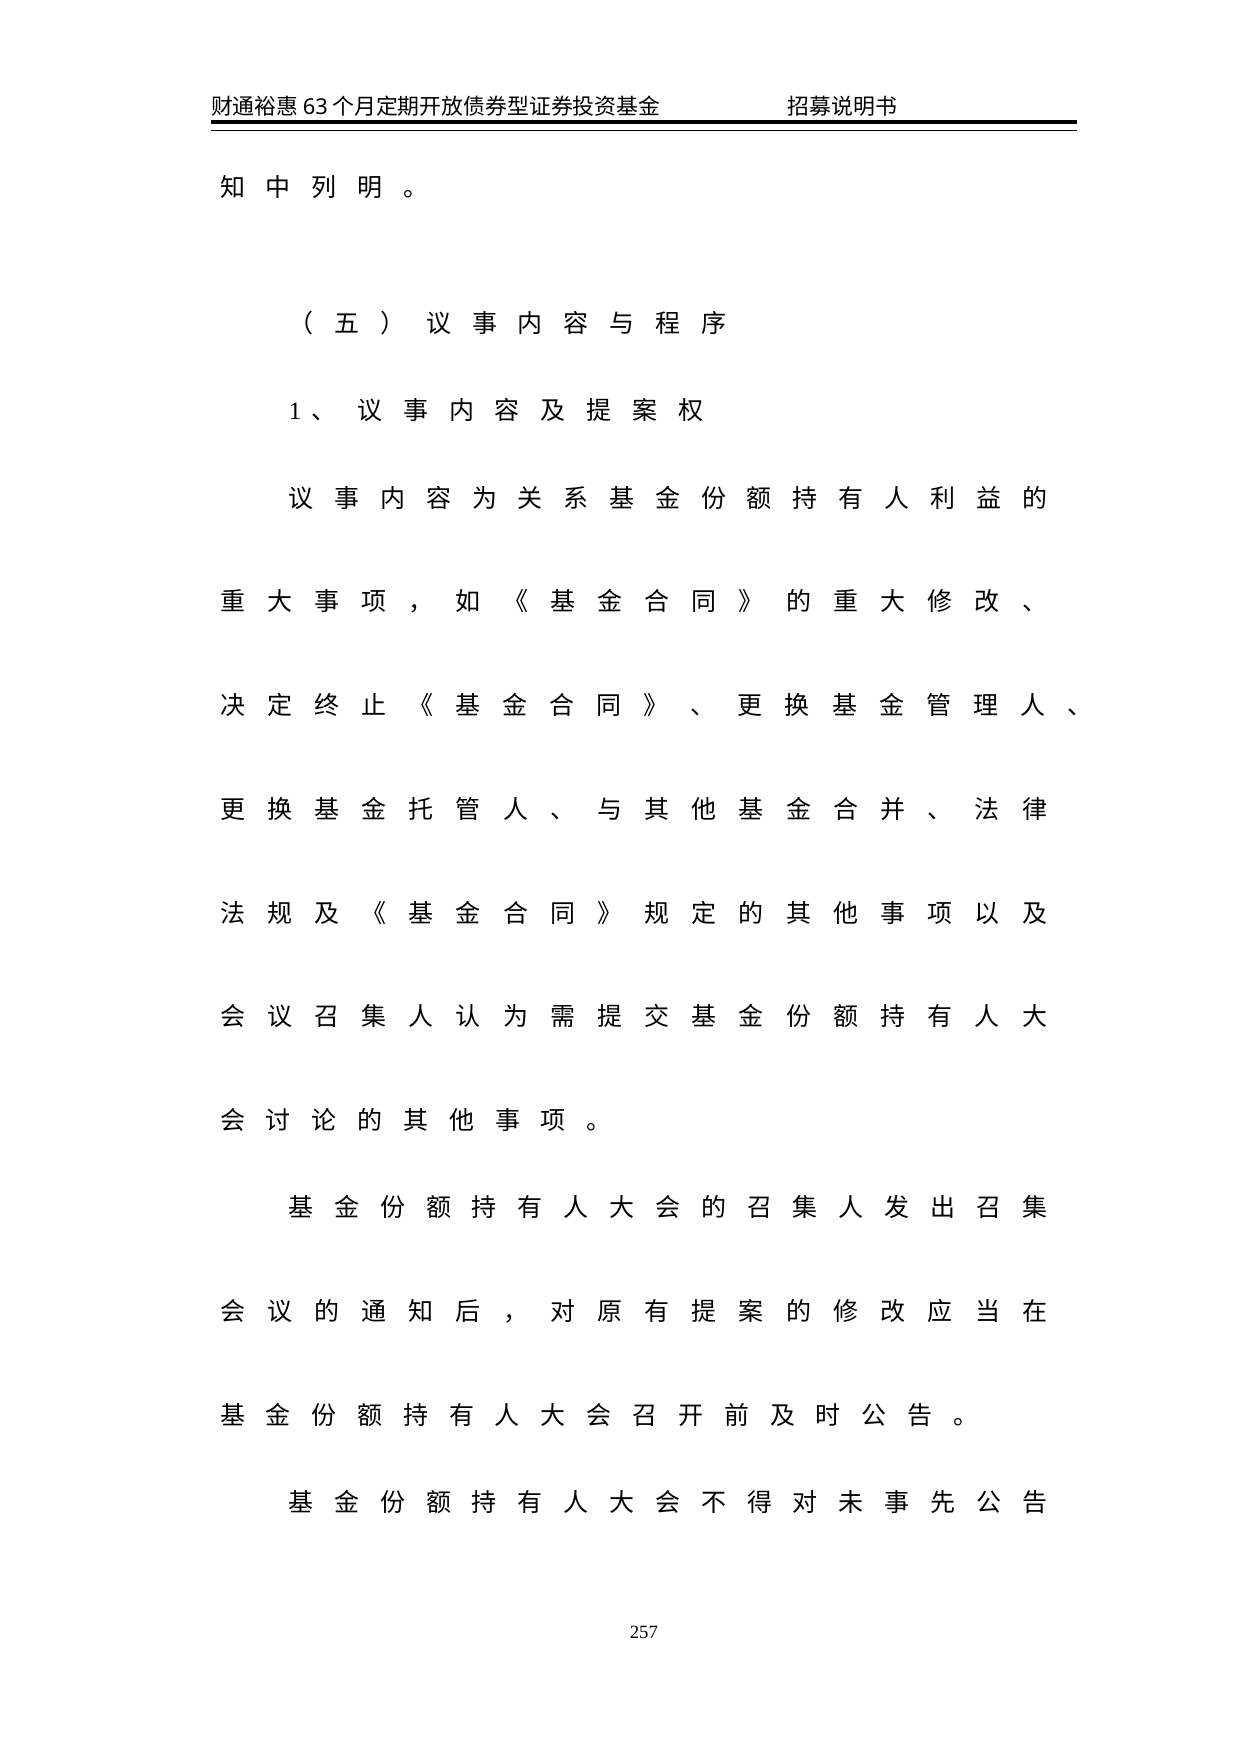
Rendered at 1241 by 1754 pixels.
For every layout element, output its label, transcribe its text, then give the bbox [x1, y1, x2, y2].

text 议事内容为关系基金份额持有人利益的重大事项，如《基金合同》的重大修改、决定终止《基金合同》、更换基金管理人、更换基金托管人、与其他基金合并、法律法规及《基金合同》规定的其他事项以及会议召集人认为需提交基金份额持有人大会讨论的其他事项。 [220, 462, 1068, 1153]
text 基金份额持有人大会的召集人发出召集会议的通知后，对原有提案的修改应当在基金份额持有人大会召开前及时公告。 [220, 1171, 1068, 1448]
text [220, 151, 1068, 220]
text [220, 1466, 1068, 1535]
text 1、议事内容及提案权 [220, 374, 1068, 443]
text （五）议事内容与程序 [220, 287, 1068, 356]
